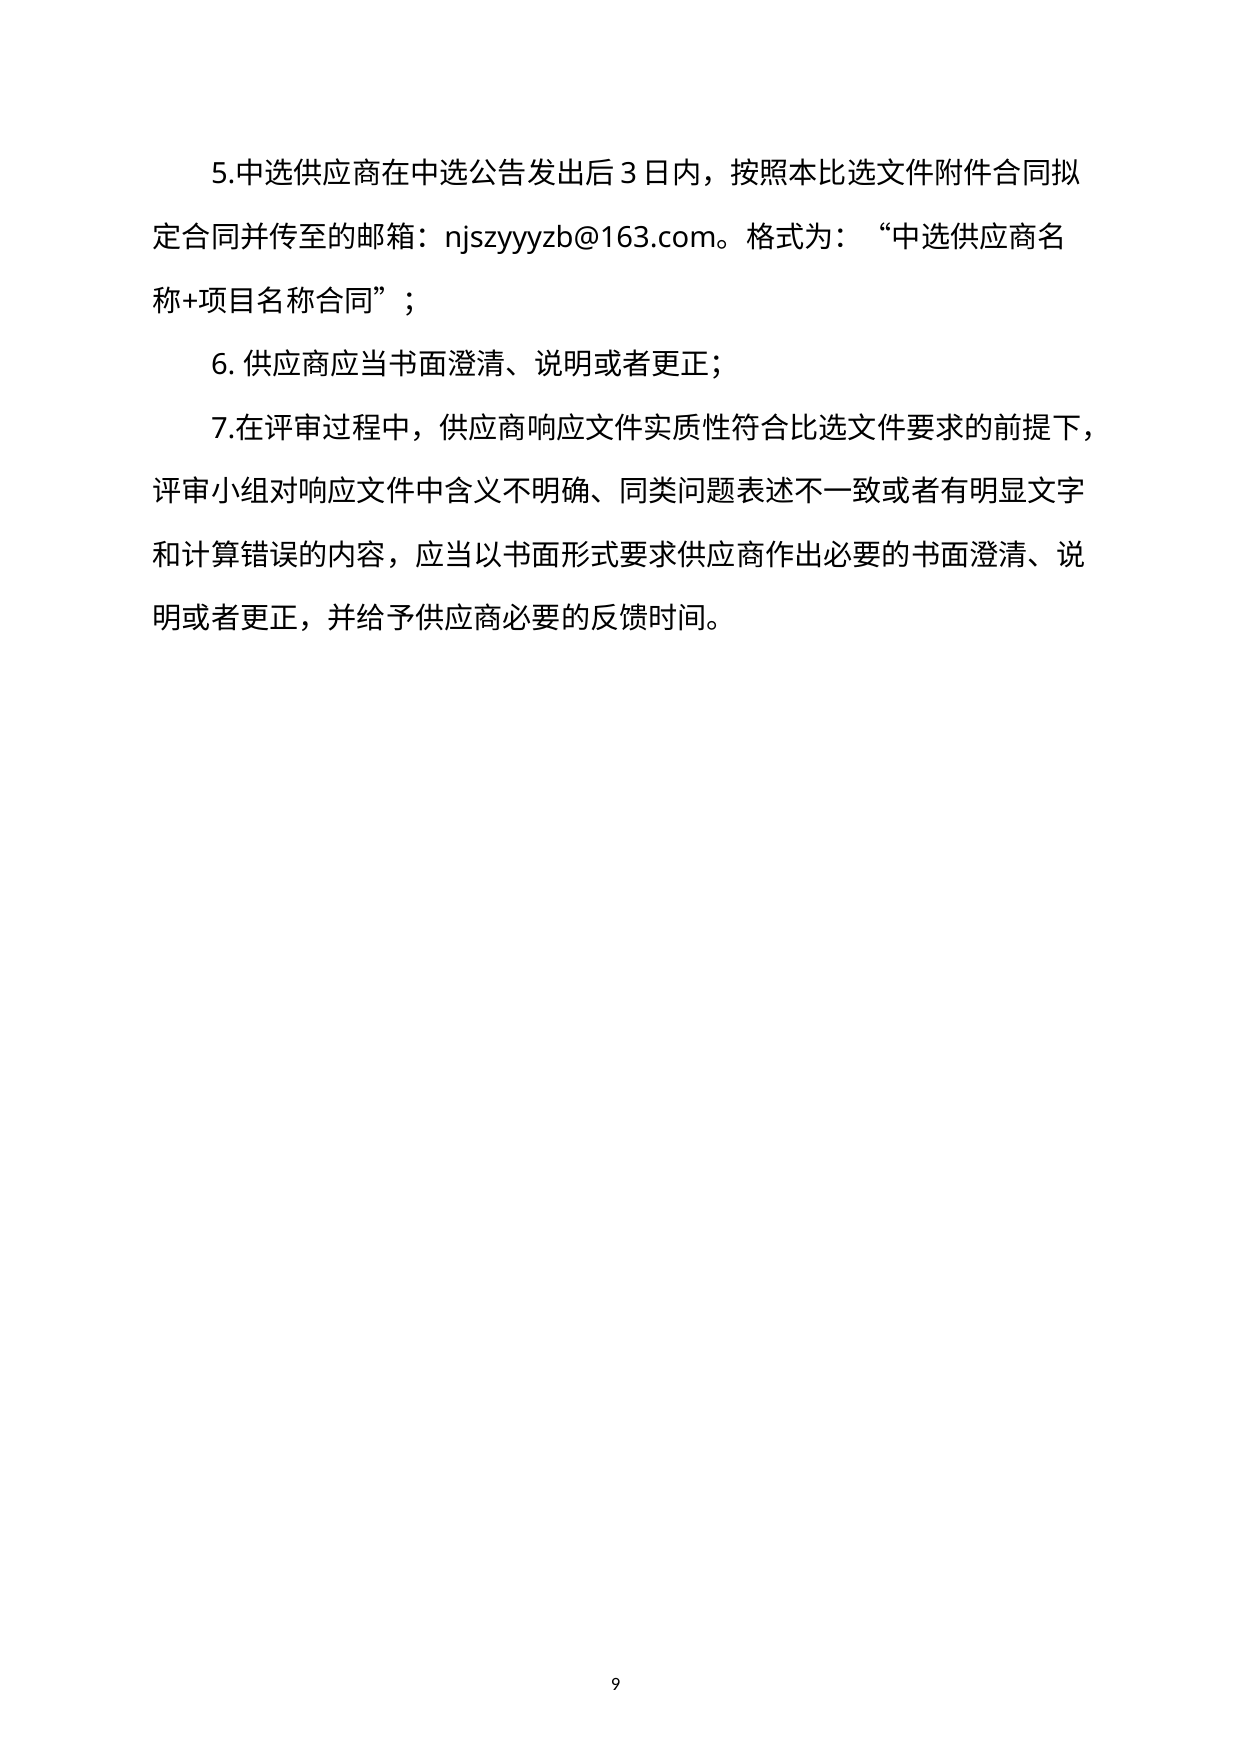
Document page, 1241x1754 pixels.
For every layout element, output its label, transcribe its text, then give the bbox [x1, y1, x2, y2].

text 5.中选供应商在中选公告发出后3日内，按照本比选文件附件合同拟定合同并传至的邮箱：njszyyyzb@163.com。格式为：“中选供应商名称+项目名称合同”； [152, 150, 1088, 319]
text 7.在评审过程中，供应商响应文件实质性符合比选文件要求的前提下，评审小组对响应文件中含义不明确、同类问题表述不一致或者有明显文字和计算错误的内容，应当以书面形式要求供应商作出必要的书面澄清、说明或者更正，并给予供应商必要的反馈时间。 [152, 404, 1088, 637]
text 6. 供应商应当书面澄清、说明或者更正； [152, 341, 1088, 383]
